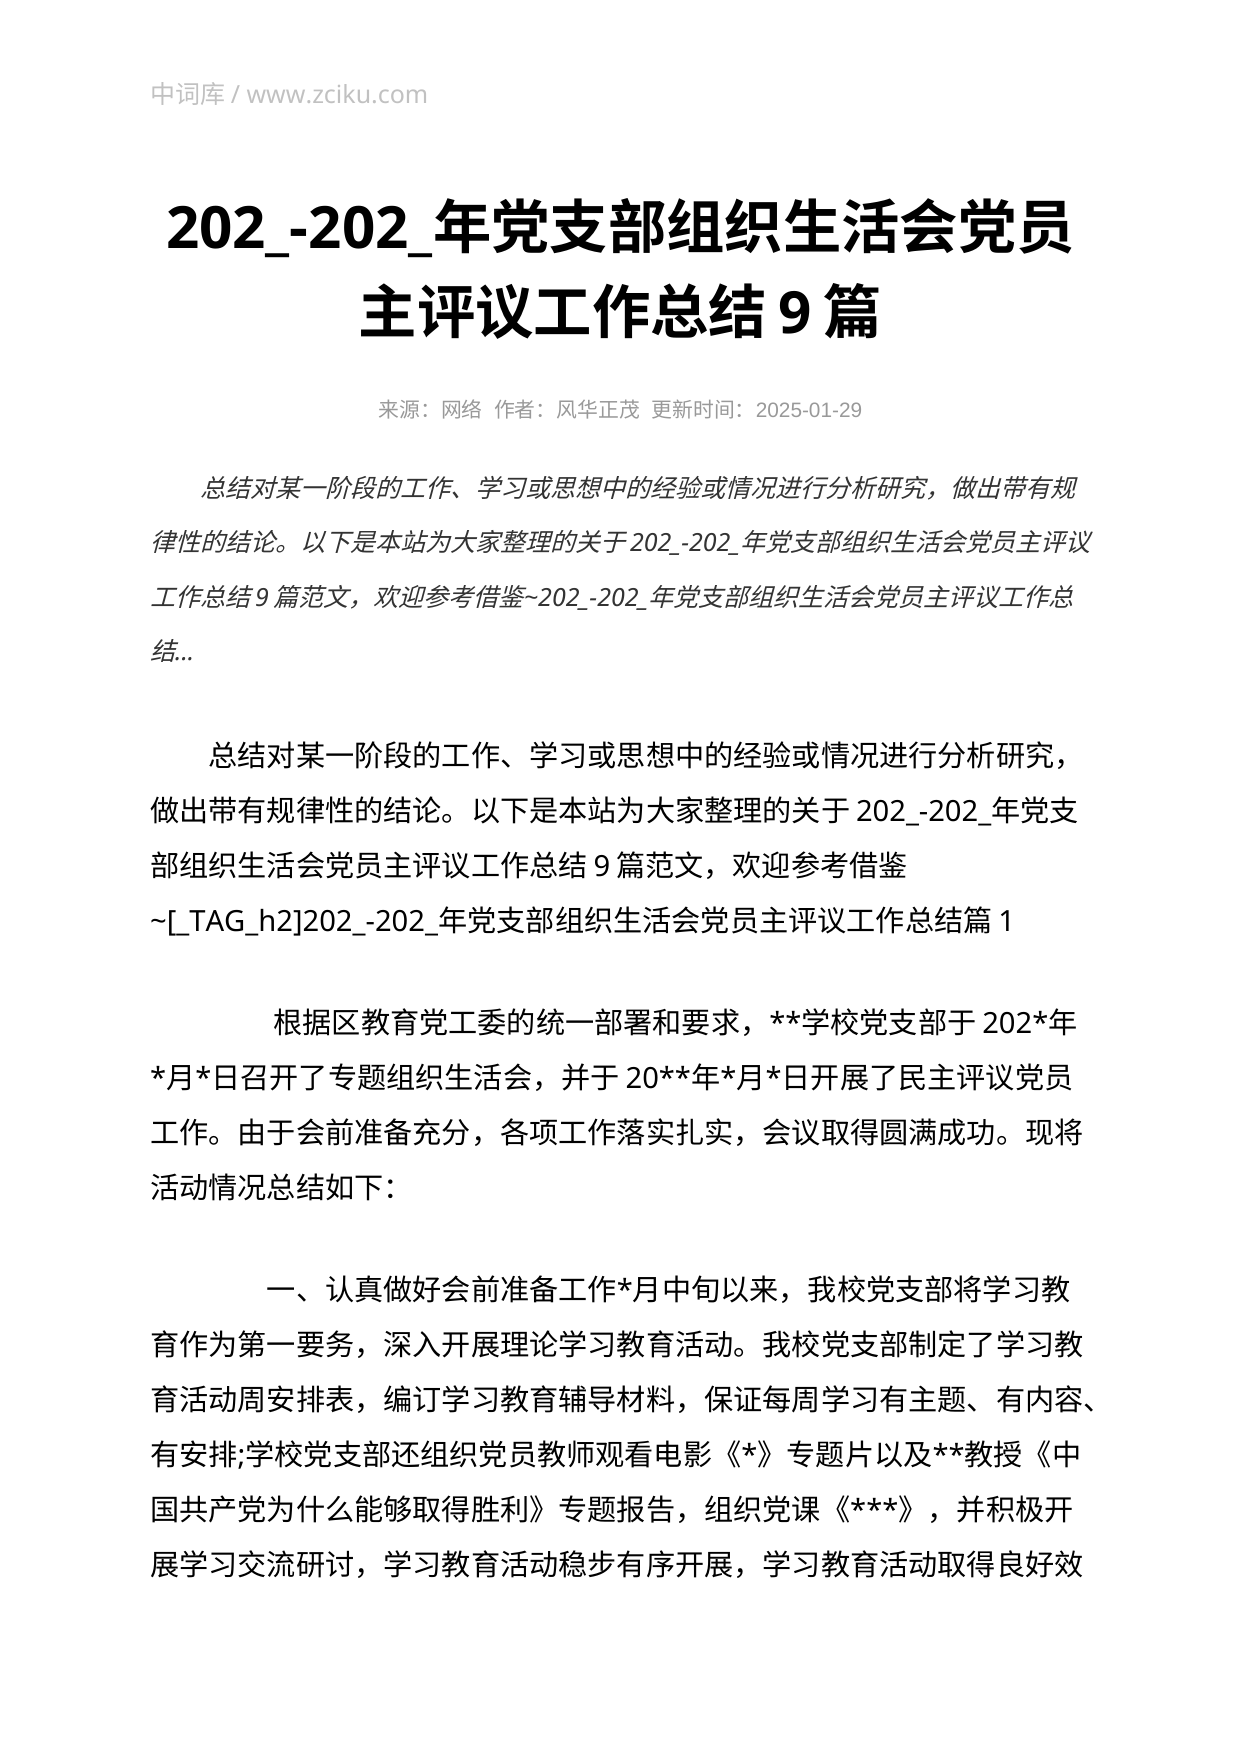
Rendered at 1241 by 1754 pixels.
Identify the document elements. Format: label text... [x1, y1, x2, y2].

text 来源：网络 作者：风华正茂 更新时间：2025-01-29 [150, 398, 1090, 422]
text 根据区教育党工委的统一部署和要求，**学校党支部于202*年*月*日召开了专题组织生活会，并于20**年*月*日开展了民主评议党员工作。由于会前准备充分，各项工作落实扎实，会议取得圆满成功。现将活动情况总结如下： [150, 1000, 1090, 1207]
text 总结对某一阶段的工作、学习或思想中的经验或情况进行分析研究，做出带有规律性的结论。以下是本站为大家整理的关于202_-202_年党支部组织生活会党员主评议工作总结9篇范文，欢迎参考借鉴~[_TAG_h2]202_-202_年党支部组织生活会党员主评议工作总结篇1 [150, 733, 1090, 940]
text 总结对某一阶段的工作、学习或思想中的经验或情况进行分析研究，做出带有规律性的结论。以下是本站为大家整理的关于202_-202_年党支部组织生活会党员主评议工作总结9篇范文，欢迎参考借鉴~202_-202_年党支部组织生活会党员主评议工作总结... [150, 468, 1090, 668]
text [150, 1266, 1090, 1583]
subtitle 202_-202_年党支部组织生活会党员主评议工作总结9篇 [150, 181, 1090, 351]
